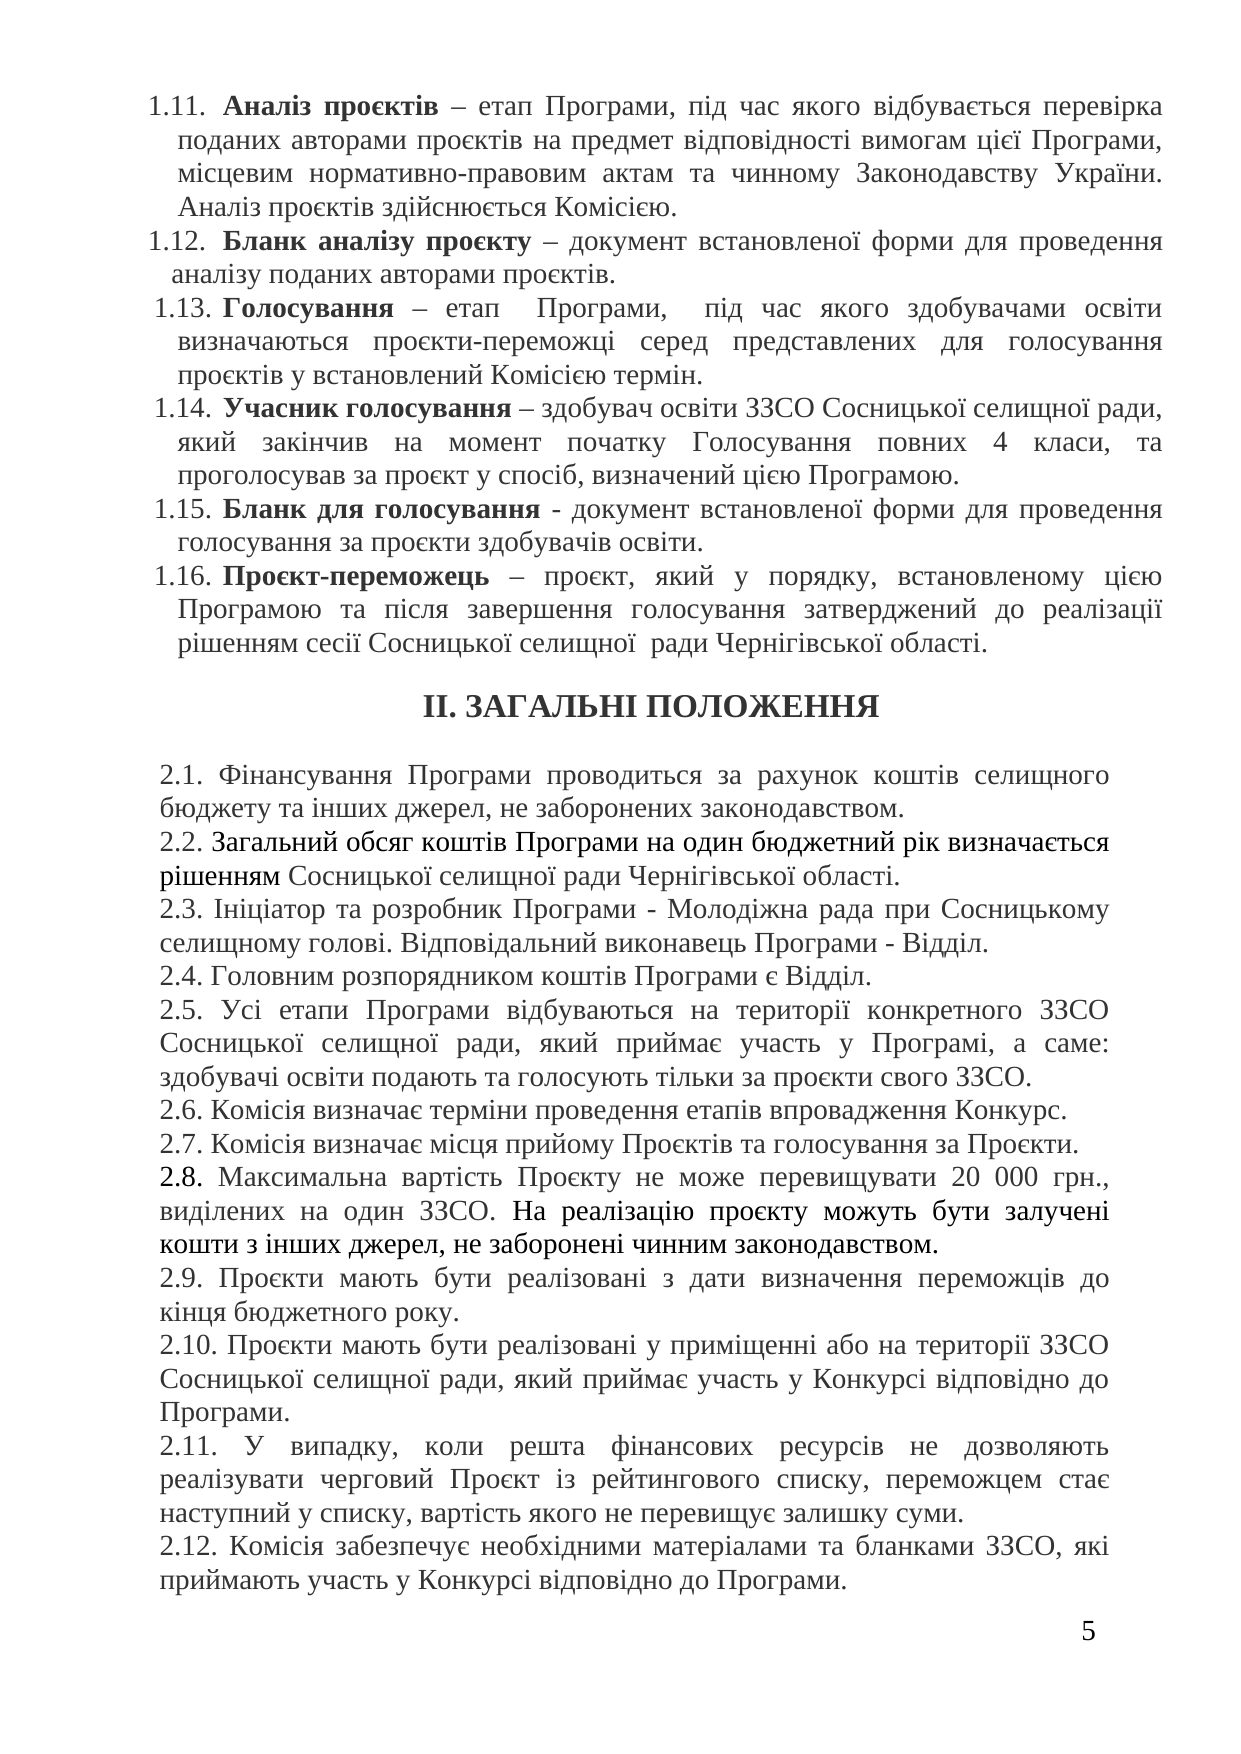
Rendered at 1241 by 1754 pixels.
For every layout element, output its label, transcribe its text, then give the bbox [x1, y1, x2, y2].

text 2.3. Ініціатор та розробник Програми - Молодіжна рада при Сосницькому селищному голові. Відповідальний виконавець Програми - Відділ. [159, 891, 1110, 958]
list Проєкт-переможець – проєкт, який у порядку, встановленому цією Програмою та після завершення голосування затверджений до реалізації рішенням сесії Сосницької селищної ради Чернігівської області. [153, 558, 1163, 659]
text 2.9. Проєкти мають бути реалізовані з дати визначення переможців до кінця бюджетного року. [159, 1260, 1110, 1327]
text 2.2. Загальний обсяг коштів Програми на один бюджетний рік визначається рішенням Сосницької селищної ради Чернігівської області. [159, 824, 1110, 891]
text 2.4. Головним розпорядником коштів Програми є Відділ. [159, 958, 1110, 992]
list Аналіз проєктів – етап Програми, під час якого відбувається перевірка поданих авторами проєктів на предмет відповідності вимогам цієї Програми, місцевим нормативно-правовим актам та чинному Законодавству України. Аналіз проєктів здійснюється Комісією. [148, 88, 1163, 223]
text 2.5. Усі етапи Програми відбуваються на території конкретного ЗЗСО Сосницької селищної ради, який приймає участь у Програмі, а саме: здобувачі освіти подають та голосують тільки за проєкти свого ЗЗСО. [159, 992, 1110, 1092]
list Бланк для голосування - документ встановленої форми для проведення голосування за проєкти здобувачів освіти. [153, 491, 1163, 558]
list Голосування – етап Програми, під час якого здобувачами освіти визначаються проєкти-переможці серед представлених для голосування проєктів у встановлений Комісією термін. [153, 290, 1163, 390]
text 2.7. Комісія визначає місця прийому Проєктів та голосування за Проєкти. [159, 1126, 1110, 1159]
text 2.12. Комісія забезпечує необхідними матеріалами та бланками ЗЗСО, які приймають участь у Конкурсі відповідно до Програми. [159, 1528, 1110, 1596]
text 2.8. Максимальна вартість Проєкту не може перевищувати 20 000 грн., виділених на один ЗЗСО. На реалізацію проєкту можуть бути залучені кошти з інших джерел, не заборонені чинним законодавством. [159, 1159, 1110, 1260]
text 2.10. Проєкти мають бути реалізовані у приміщенні або на території ЗЗСО Сосницької селищної ради, який приймає участь у Конкурсі відповідно до Програми. [159, 1327, 1110, 1428]
text ІІ. ЗАГАЛЬНІ ПОЛОЖЕННЯ [185, 687, 1096, 725]
text 2.1. Фінансування Програми проводиться за рахунок коштів селищного бюджету та інших джерел, не заборонених законодавством. [159, 757, 1110, 824]
text 2.11. У випадку, коли решта фінансових ресурсів не дозволяють реалізувати черговий Проєкт із рейтингового списку, переможцем стає наступний у списку, вартість якого не перевищує залишку суми. [159, 1428, 1110, 1528]
text 2.6. Комісія визначає терміни проведення етапів впровадження Конкурс. [159, 1092, 1110, 1126]
list Бланк аналізу проєкту – документ встановленої форми для проведення аналізу поданих авторами проєктів. [148, 223, 1163, 290]
list Учасник голосування – здобувач освіти ЗЗСО Сосницької селищної ради, який закінчив на момент початку Голосування повних 4 класи, та проголосував за проєкт у спосіб, визначений цією Програмою. [153, 390, 1163, 491]
